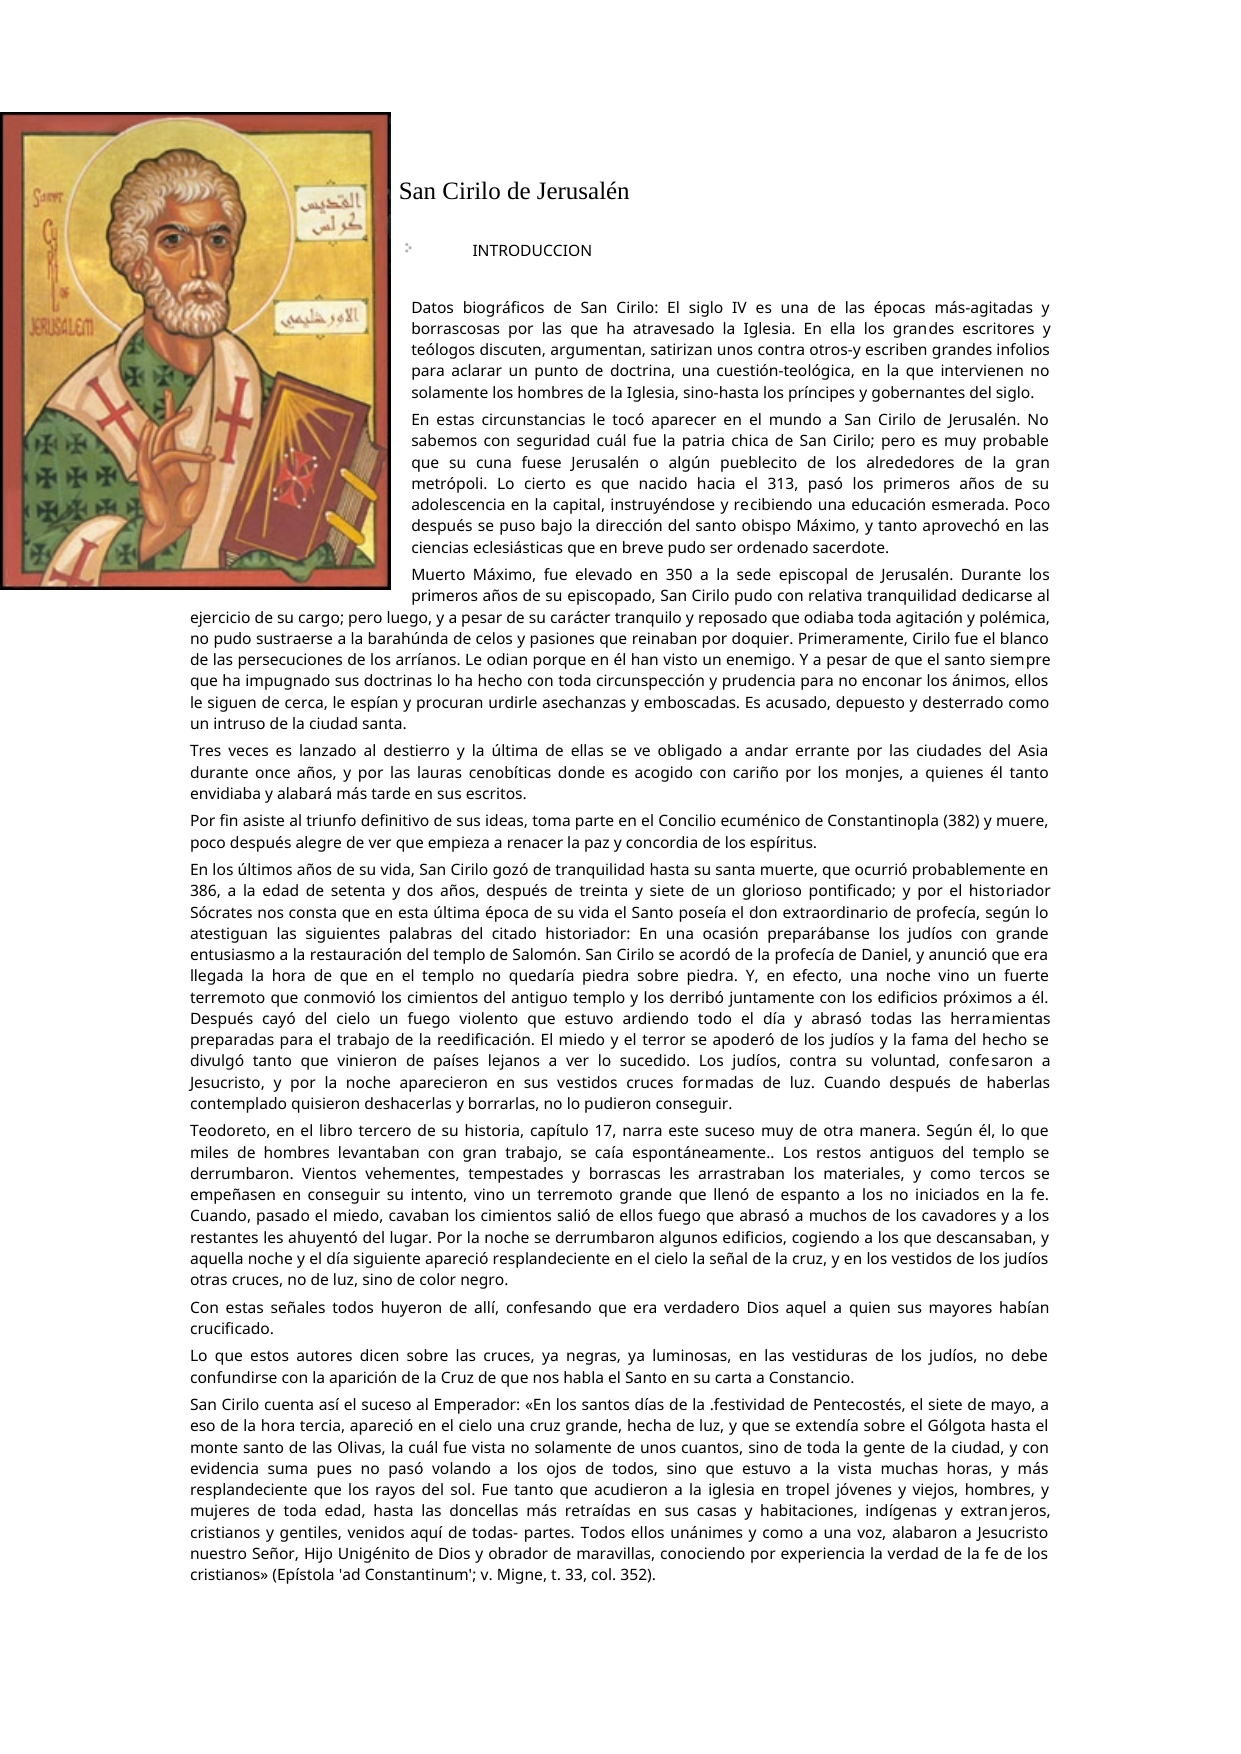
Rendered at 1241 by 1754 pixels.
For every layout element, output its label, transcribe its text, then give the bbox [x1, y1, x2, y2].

picture [0, 112, 391, 590]
text En los últimos años de su vida, San Cirilo gozó de tranquilidad hasta su santa muerte, que ocurrió probablemente en la edad de setenta y dos años, después de treinta y siete de un glorioso pontificado; y por el historiador Sócrates nos consta que en esta última época de su vida el Santo poseía el don extraordinario de profecía, según lo atestiguan las siguientes palabras del citado historiador: En una ocasión preparábanse los judíos con grande entusiasmo a la restauración del templo de Salomón. San Cirilo se acordó de la profecía de Daniel, y anunció que era llegada la hora de que en el templo no quedaría piedra sobre piedra. Y, en efecto, una noche vino un fuerte terremoto que conmovió los cimientos del antiguo templo y los derribó juntamente con los edificios próximos a él. Después cayó del cielo un fuego violento que estuvo ardiendo todo el día y abrasó todas las herramientas preparadas para el trabajo de la reedificación. El miedo y el terror se apoderó de los judíos y la fama del hecho se divulgó tanto que vinieron de países lejanos a ver lo sucedido. Los judíos, contra su voluntad, confesaron a Jesucristo, y por la noche aparecieron en sus vestidos cruces formadas de luz. Cuando después de haberlas contemplado quisieron deshacerlas y borrarlas, no lo pudieron conseguir. [190, 859, 1051, 1114]
text Por fin asiste al triunfo definitivo de sus ideas, toma parte en el Concilio ecuménico de Constantinopla (382) y muere, poco después alegre de ver que empieza a renacer la paz y concordia de los espíritus. [190, 810, 1051, 853]
text Datos biográficos de San Cirilo: El siglo IV es una de las épocas más-agitadas y borrascosas por las que ha atravesado ella los grandes escritores y teólogos discuten, argumentan, satirizan unos contra otros-y escriben grandes infolios para aclarar un punto de doctrina, una cuestión-teológica, en la que intervienen no solamente los hombres de , sino-hasta los príncipes y gobernantes del siglo. [391, 296, 1051, 403]
text Tres veces es lanzado al destierro y la última de ellas se ve obligado a andar errante por las ciudades del Asia durante once años, y por las lauras cenobíticas donde es acogido con cariño por los monjes, a quienes él tanto envidiaba y alabará más tarde en sus escritos. [190, 740, 1051, 804]
text San Cirilo cuenta así el suceso al Emperador: «En los santos días de la .festividad de Pentecostés, el siete de mayo, a eso de la hora tercia, apareció en el cielo una cruz grande, hecha de luz, y que se extendía sobre el Gólgota hasta el monte santo de las Olivas, la cuál fue vista no solamente de unos cuantos, sino de toda la gente de la ciudad, y con evidencia suma pues no pasó volando a los ojos de todos, sino que estuvo a la vista muchas horas, y más resplandeciente que los rayos del sol. Fue tanto que acudieron a la iglesia en tropel jóvenes y viejos, hombres, y mujeres de toda edad, hasta las doncellas más retraídas en sus casas y habitaciones, indígenas y extranjeros, cristianos y gentiles, venidos aquí de todas- partes. Todos ellos unánimes y como a una voz, alabaron a Jesucristo nuestro Señor, Hijo Unigénito de Dios y obrador de maravillas, conociendo por experiencia la verdad de la fe de los cristianos» (Epístola 'ad Constantinum'; v. Migne, t. 33, col. 352). [190, 1394, 1051, 1585]
text Lo que estos autores dicen sobre las cruces, ya negras, ya luminosas, en las vestiduras de los judíos, no debe confundirse con la aparición de de que nos habla el Santo en su carta a Constancio. [190, 1345, 1051, 1388]
text INTRODUCCION [391, 234, 1063, 263]
text Muerto Máximo, fue elevado en la sede episcopal de Jerusalén. Durante los primeros años de su episcopado, San Cirilo pudo con relativa tranquilidad dedicarse al ejercicio de su cargo; pero luego, y a pesar de su carácter tranquilo y reposado que odiaba toda agitación y polémica, no pudo sustraerse a la barahúnda de celos y pasiones que reinaban por doquier. Primeramente, Cirilo fue el blanco de las persecuciones de los arríanos. Le odian porque en él han visto un enemigo. Y a pesar de que el santo siempre que ha impugnado sus doctrinas lo ha hecho con toda circunspección y prudencia para no enconar los ánimos, ellos le siguen de cerca, le espían y procuran urdirle asechanzas y emboscadas. Es acusado, depuesto y desterrado como un intruso de la ciudad santa. [190, 564, 1051, 734]
text Teodoreto, en el libro tercero de su historia, capítulo 17, narra este suceso muy de otra manera. Según él, lo que miles de hombres levantaban con gran trabajo, se caía espontáneamente.. Los restos antiguos del templo se derrumbaron. Vientos vehementes, tempestades y borrascas les arrastraban los materiales, y como tercos se empeñasen en conseguir su intento, vino un terremoto grande que llenó de espanto a los no iniciados en la fe. Cuando, pasado el miedo, cavaban los cimientos salió de ellos fuego que abrasó a muchos de los cavadores y a los restantes les ahuyentó del lugar. Por la noche se derrumbaron algunos edificios, cogiendo a los que descansaban, y aquella noche y el día siguiente apareció resplandeciente en el cielo la señal de la cruz, y en los vestidos de los judíos otras cruces, no de luz, sino de color negro. [190, 1120, 1051, 1290]
picture [402, 240, 419, 256]
text San Cirilo de Jerusalén [391, 176, 1063, 205]
text En estas circunstancias le tocó aparecer en el mundo a San Cirilo de Jerusalén. No sabemos con seguridad cuál fue la patria chica de San Cirilo; pero es muy probable que su cuna fuese Jerusalén o algún pueblecito de los alrededores de la gran metrópoli. Lo cierto es que nacido hacia el 313, pasó los primeros años de su adolescencia en la capital, instruyéndose y recibiendo una educación esmerada. Poco después se puso bajo la dirección del santo obispo Máximo, y tanto aprovechó en las ciencias eclesiásticas que en breve pudo ser ordenado sacerdote. [391, 409, 1051, 558]
text Con estas señales todos huyeron de allí, confesando que era verdadero Dios aquel a quien sus mayores habían crucificado. [190, 1296, 1051, 1339]
